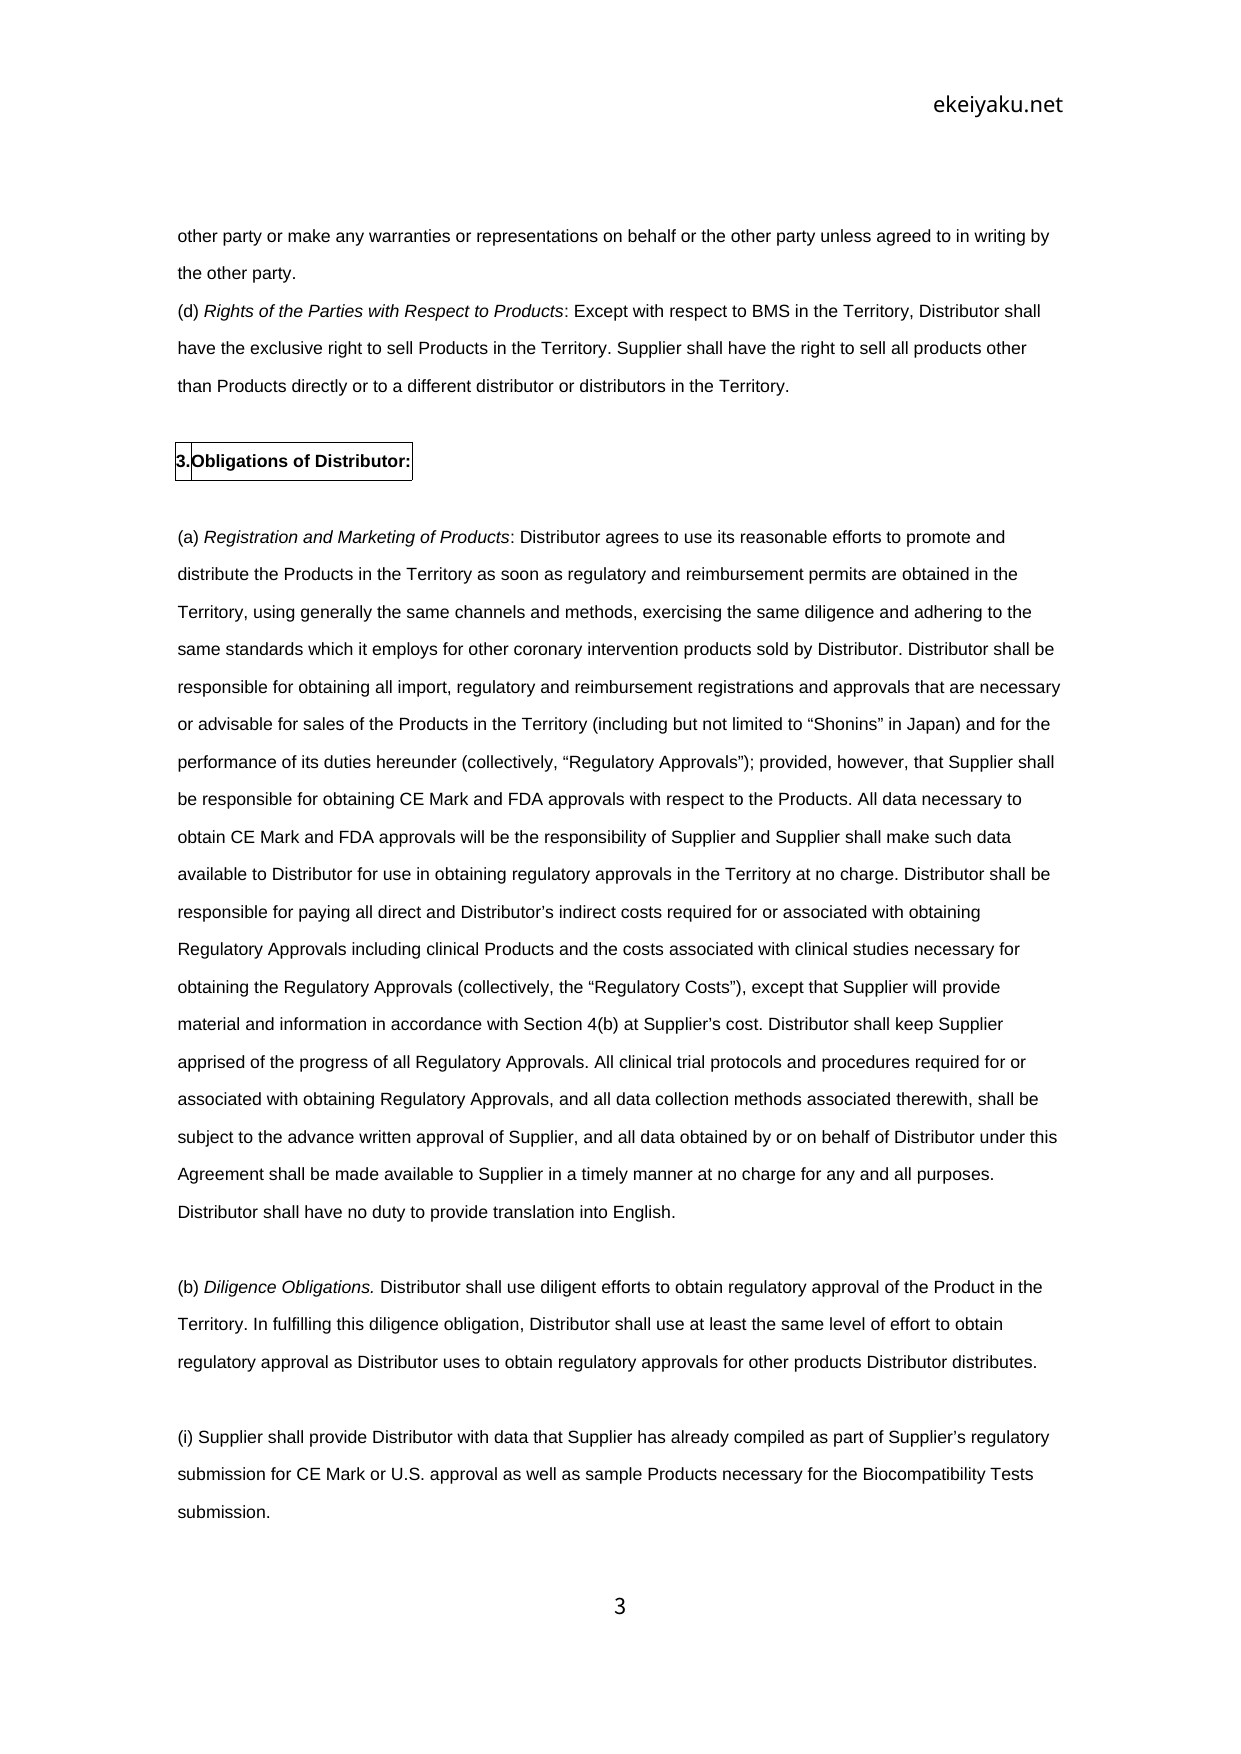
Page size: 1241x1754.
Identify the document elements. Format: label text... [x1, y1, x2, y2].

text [177, 217, 1063, 292]
table_header Obligations of Distributor: [192, 443, 412, 480]
text (a) Registration and Marketing of Products: Distributor agrees to use its reasonable efforts to promote and distribute the Products in the Territory as soon as regulatory and reimbursement permits are obtained in the Territory, using generally the same channels and methods, exercising the same diligence and adhering to the same standards which it employs for other coronary intervention products sold by Distributor. Distributor shall be responsible for obtaining all import, regulatory and reimbursement registrations and approvals that are necessary or advisable for sales of the Products in the Territory (including but not limited to “Shonins” in Japan) and for the performance of its duties hereunder (collectively, “Regulatory Approvals”); provided, however, that Supplier shall be responsible for obtaining CE Mark and FDA approvals with respect to the Products. All data necessary to obtain CE Mark and FDA approvals will be the responsibility of Supplier and Supplier shall make such data available to Distributor for use in obtaining regulatory approvals in the Territory at no charge. Distributor shall be responsible for paying all direct and Distributor’s indirect costs required for or associated with obtaining Regulatory Approvals including clinical Products and the costs associated with clinical studies necessary for obtaining the Regulatory Approvals (collectively, the “Regulatory Costs”), except that Supplier will provide material and information in accordance with Section 4(b) at Supplier’s cost. Distributor shall keep Supplier apprised of the progress of all Regulatory Approvals. All clinical trial protocols and procedures required for or associated with obtaining Regulatory Approvals, and all data collection methods associated therewith, shall be subject to the advance written approval of Supplier, and all data obtained by or on behalf of Distributor under this Agreement shall be made available to Supplier in a timely manner at no charge for any and all purposes. Distributor shall have no duty to provide translation into English. [177, 518, 1063, 1230]
text (i) Supplier shall provide Distributor with data that Supplier has already compiled as part of Supplier’s regulatory submission for CE Mark or U.S. approval as well as sample Products necessary for the Biocompatibility Tests submission. [177, 1418, 1063, 1530]
text (d) Rights of the Parties with Respect to Products: Except with respect to BMS in the Territory, Distributor shall have the exclusive right to sell Products in the Territory. Supplier shall have the right to sell all products other than Products directly or to a different distributor or distributors in the Territory. [177, 292, 1063, 404]
text (b) Diligence Obligations. Distributor shall use diligent efforts to obtain regulatory approval of the Product in the Territory. In fulfilling this diligence obligation, Distributor shall use at least the same level of effort to obtain regulatory approval as Distributor uses to obtain regulatory approvals for other products Distributor distributes. [177, 1268, 1063, 1380]
table_header 3. [176, 443, 191, 480]
